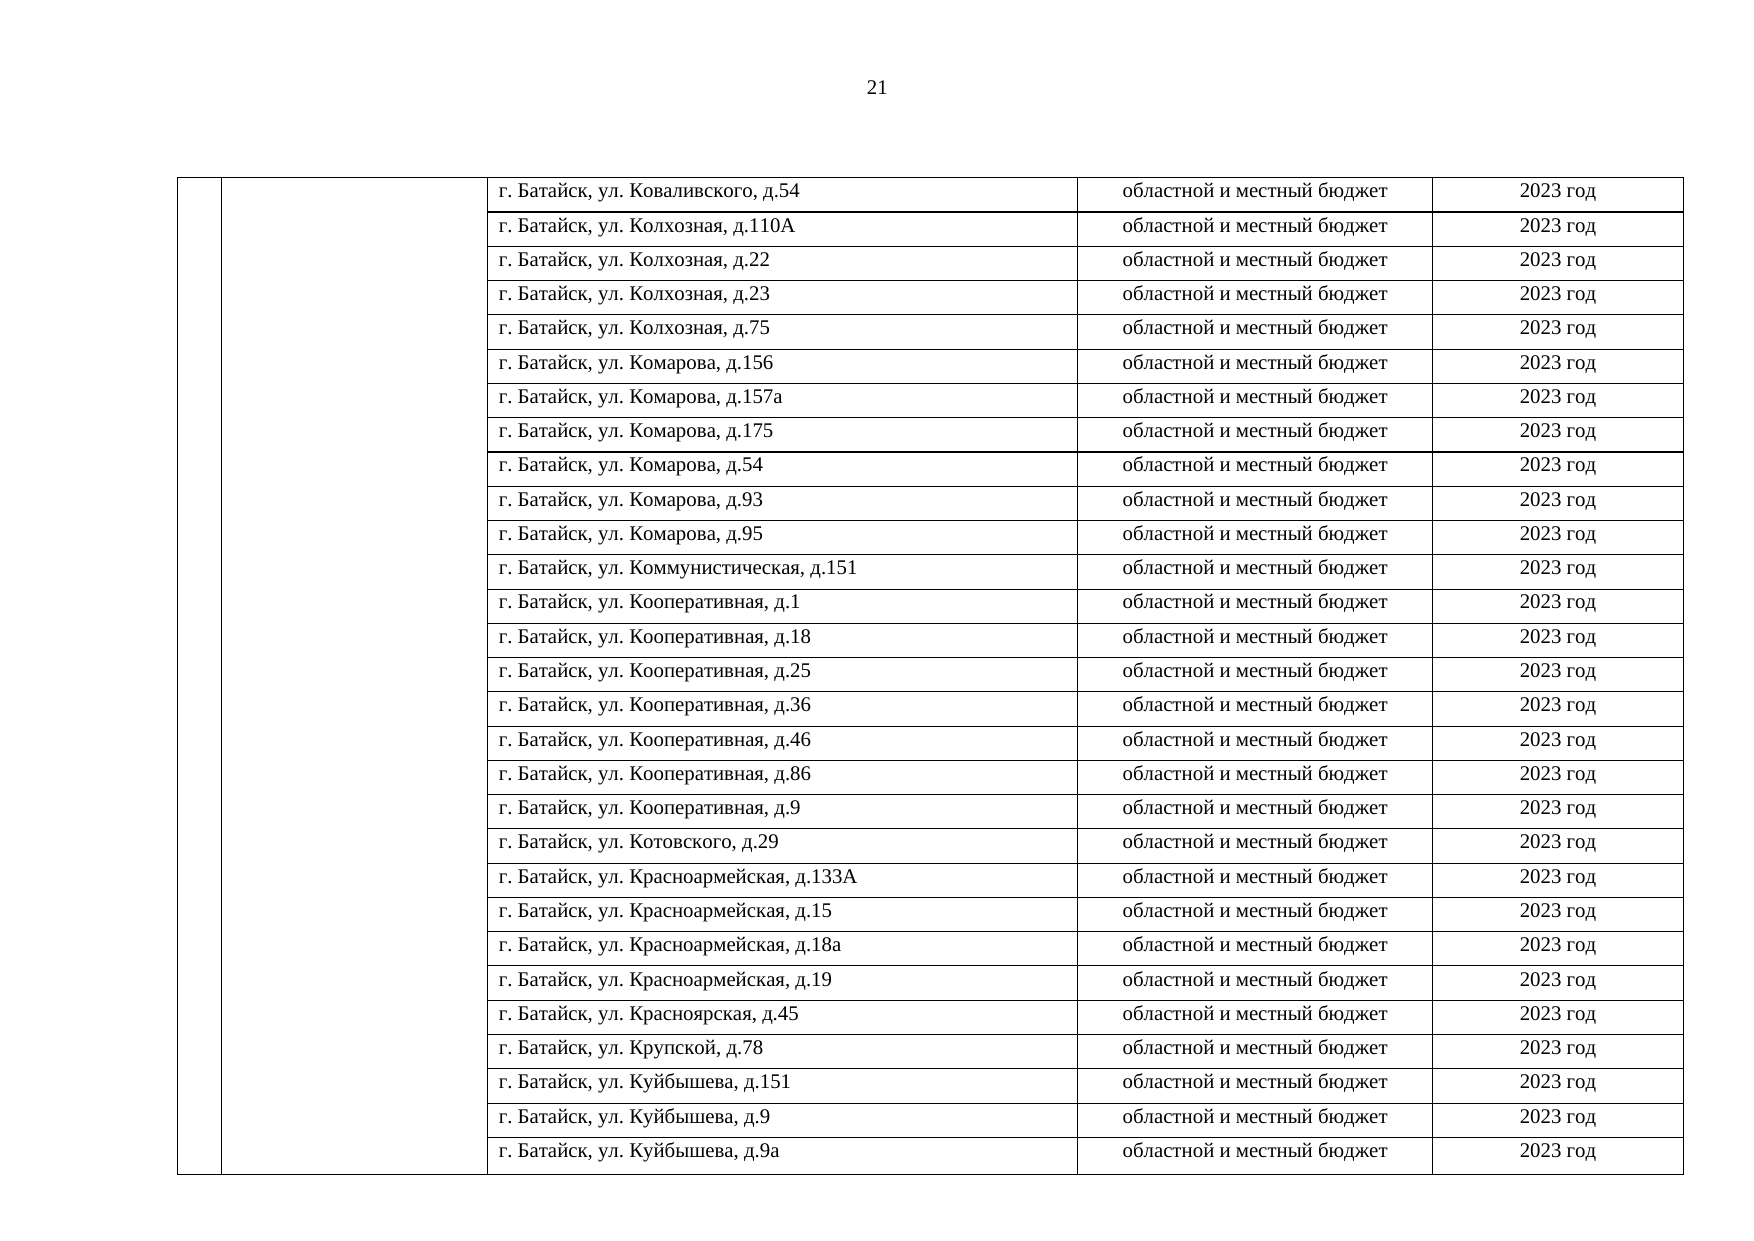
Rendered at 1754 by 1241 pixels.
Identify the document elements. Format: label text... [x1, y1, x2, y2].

table_cell областной и местный бюджет [1078, 590, 1432, 623]
table_cell областной и местный бюджет [1078, 384, 1432, 417]
table_cell 2023 год [1433, 418, 1683, 451]
table_cell 2023 год [1433, 213, 1683, 246]
table_cell 2023 год [1433, 761, 1683, 794]
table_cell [1078, 1138, 1432, 1174]
table_cell г. Батайск, ул. Куйбышева, д.151 [488, 1069, 1077, 1102]
table_cell областной и местный бюджет [1078, 555, 1432, 588]
table_cell 2023 год [1433, 1001, 1683, 1034]
table_cell 2023 год [1433, 590, 1683, 623]
table_cell 2023 год [1433, 624, 1683, 657]
table_cell г. Батайск, ул. Красноярская, д.45 [488, 1001, 1077, 1034]
table_cell г. Батайск, ул. Комарова, д.95 [488, 521, 1077, 554]
table_cell г. Батайск, ул. Колхозная, д.75 [488, 315, 1077, 348]
table_cell областной и местный бюджет [1078, 932, 1432, 965]
table_cell областной и местный бюджет [1078, 418, 1432, 451]
table_cell 2023 год [1433, 966, 1683, 1000]
table_cell 2023 год [1433, 521, 1683, 554]
table_cell 2023 год [1433, 864, 1683, 897]
table_cell 2023 год [1433, 1035, 1683, 1068]
table_cell 2023 год [1433, 555, 1683, 588]
table_cell 2023 год [1433, 281, 1683, 314]
table_cell 2023 год [1433, 1138, 1683, 1174]
table_cell г. Батайск, ул. Красноармейская, д.15 [488, 898, 1077, 931]
table_cell областной и местный бюджет [1078, 213, 1432, 246]
table_cell 2023 год [1433, 692, 1683, 726]
table_cell областной и местный бюджет [1078, 247, 1432, 280]
table_cell 2023 год [1433, 1069, 1683, 1102]
table_cell г. Батайск, ул. Красноармейская, д.19 [488, 966, 1077, 1000]
table_cell 2023 год [1433, 829, 1683, 863]
table_cell г. Батайск, ул. Комарова, д.93 [488, 487, 1077, 520]
table_cell г. Батайск, ул. Комарова, д.54 [488, 453, 1077, 486]
table_cell 2023 год [1433, 932, 1683, 965]
table_cell г. Батайск, ул. Комарова, д.156 [488, 350, 1077, 383]
table_cell г. Батайск, ул. Кооперативная, д.86 [488, 761, 1077, 794]
table_cell 2023 год [1433, 898, 1683, 931]
table_cell г. Батайск, ул. Колхозная, д.23 [488, 281, 1077, 314]
table_cell г. Батайск, ул. Крупской, д.78 [488, 1035, 1077, 1068]
table_cell областной и местный бюджет [1078, 315, 1432, 348]
table_cell областной и местный бюджет [1078, 829, 1432, 863]
table_cell 2023 год [1433, 384, 1683, 417]
table_cell г. Батайск, ул. Комарова, д.157а [488, 384, 1077, 417]
table_cell г. Батайск, ул. Кооперативная, д.25 [488, 658, 1077, 691]
table_cell областной и местный бюджет [1078, 692, 1432, 726]
table_cell областной и местный бюджет [1078, 1001, 1432, 1034]
table_cell г. Батайск, ул. Коммунистическая, д.151 [488, 555, 1077, 588]
table_cell 2023 год [1433, 350, 1683, 383]
table_cell областной и местный бюджет [1078, 761, 1432, 794]
table_cell областной и местный бюджет [1078, 658, 1432, 691]
table_cell г. Батайск, ул. Куйбышева, д.9 [488, 1104, 1077, 1137]
table_cell г. Батайск, ул. Кооперативная, д.46 [488, 727, 1077, 760]
table_cell 2023 год [1433, 1104, 1683, 1137]
table_cell областной и местный бюджет [1078, 727, 1432, 760]
table_cell областной и местный бюджет [1078, 864, 1432, 897]
table_cell областной и местный бюджет [1078, 898, 1432, 931]
table_cell г. Батайск, ул. Кооперативная, д.36 [488, 692, 1077, 726]
table_cell г. Батайск, ул. Коваливского, д.54 [488, 178, 1077, 211]
table_cell г. Батайск, ул. Красноармейская, д.18а [488, 932, 1077, 965]
table_cell 2023 год [1433, 727, 1683, 760]
table_cell 2023 год [1433, 247, 1683, 280]
table_cell областной и местный бюджет [1078, 487, 1432, 520]
table_cell 2023 год [1433, 795, 1683, 828]
table_cell г. Батайск, ул. Кооперативная, д.1 [488, 590, 1077, 623]
table_cell областной и местный бюджет [1078, 1035, 1432, 1068]
table_cell г. Батайск, ул. Комарова, д.175 [488, 418, 1077, 451]
table_cell областной и местный бюджет [1078, 521, 1432, 554]
table_cell г. Батайск, ул. Колхозная, д.110А [488, 213, 1077, 246]
table_cell 2023 год [1433, 315, 1683, 348]
table_cell 2023 год [1433, 453, 1683, 486]
table_cell г. Батайск, ул. Колхозная, д.22 [488, 247, 1077, 280]
table_cell г. Батайск, ул. Котовского, д.29 [488, 829, 1077, 863]
table_cell г. Батайск, ул. Красноармейская, д.133А [488, 864, 1077, 897]
table_cell г. Батайск, ул. Куйбышева, д.9а [488, 1138, 1077, 1174]
table_cell 2023 год [1433, 658, 1683, 691]
table_cell областной и местный бюджет [1078, 1104, 1432, 1137]
table_cell областной и местный бюджет [1078, 624, 1432, 657]
table_cell областной и местный бюджет [1078, 281, 1432, 314]
table_cell областной и местный бюджет [1078, 453, 1432, 486]
table_cell областной и местный бюджет [1078, 966, 1432, 1000]
table_cell 2023 год [1433, 178, 1683, 211]
table_cell г. Батайск, ул. Кооперативная, д.18 [488, 624, 1077, 657]
table_cell областной и местный бюджет [1078, 1069, 1432, 1102]
table_cell областной и местный бюджет [1078, 350, 1432, 383]
table_cell 2023 год [1433, 487, 1683, 520]
table_cell областной и местный бюджет [1078, 795, 1432, 828]
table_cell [1078, 178, 1432, 211]
table_cell г. Батайск, ул. Кооперативная, д.9 [488, 795, 1077, 828]
